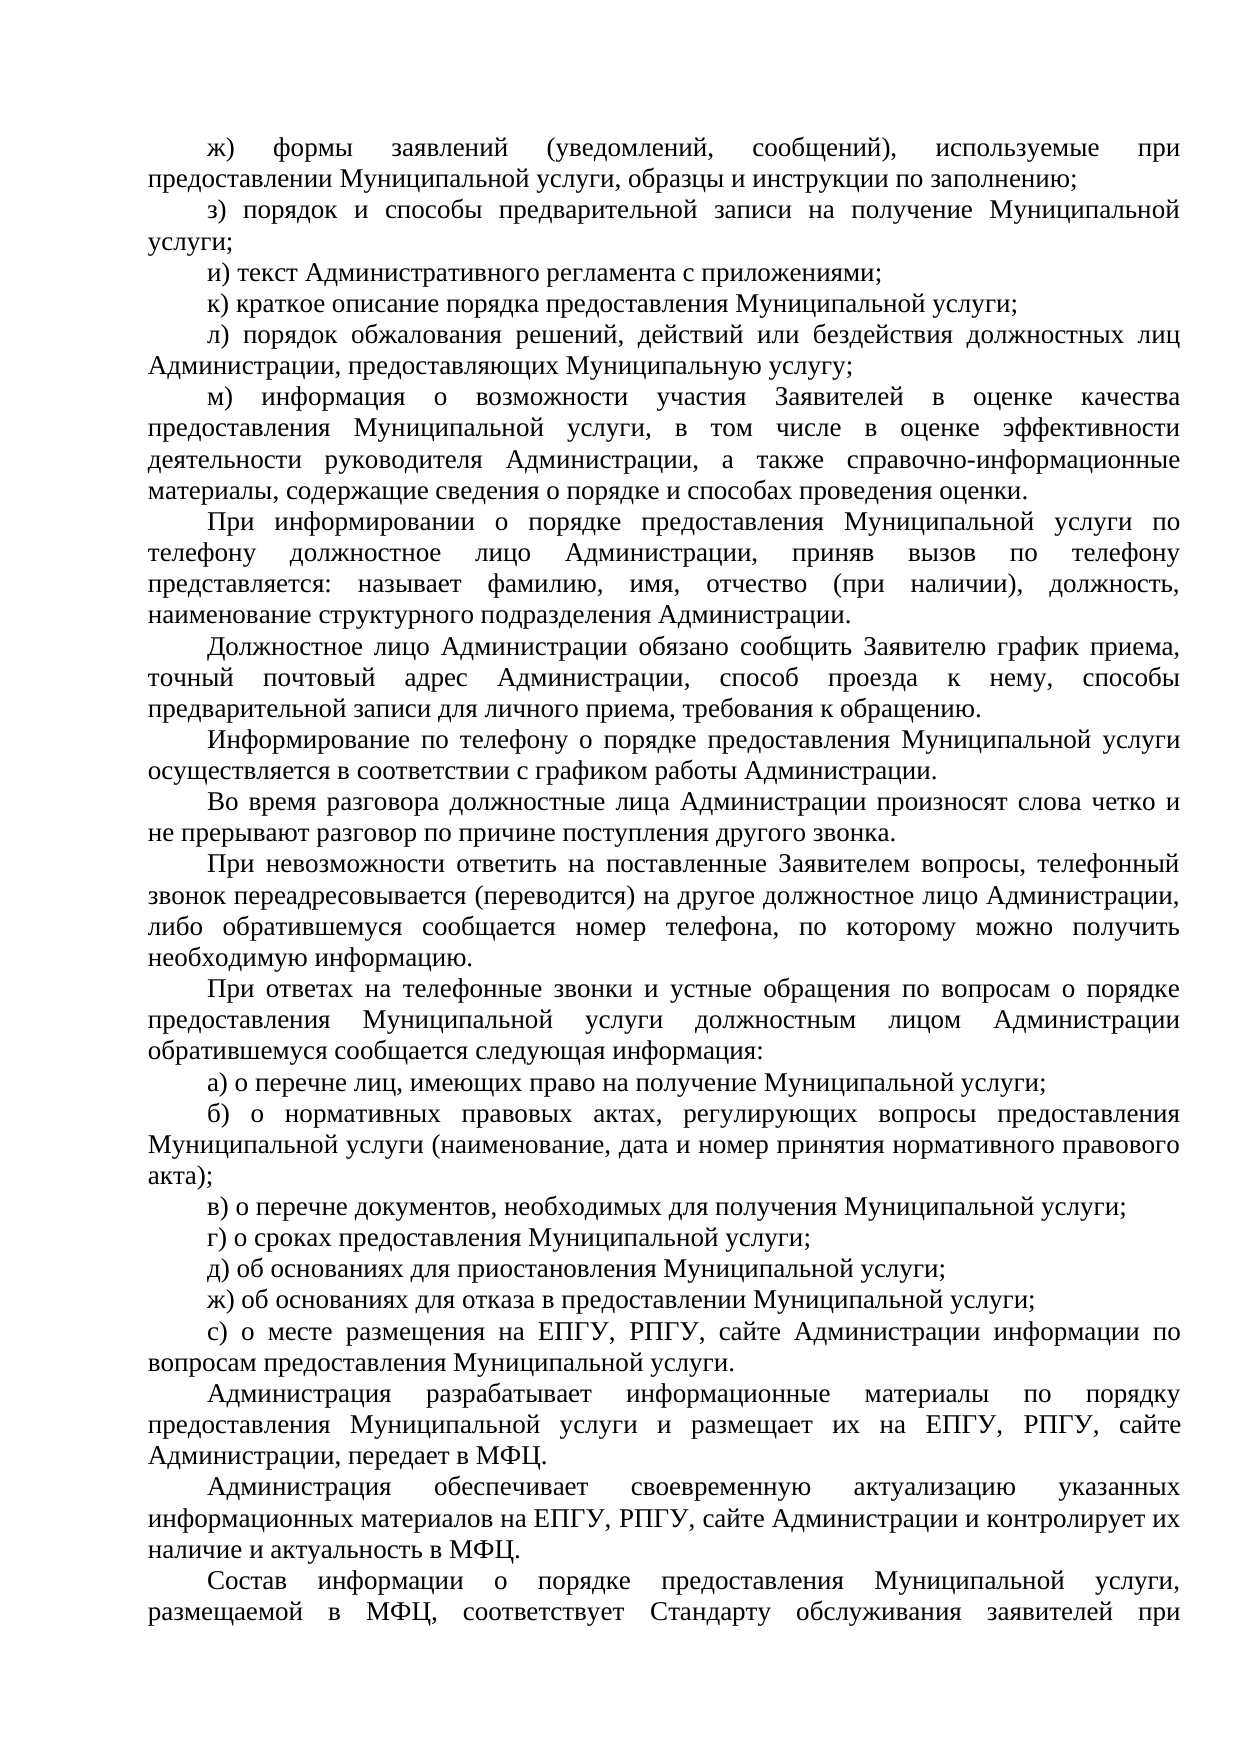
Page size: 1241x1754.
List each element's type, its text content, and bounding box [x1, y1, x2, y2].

text д) об основаниях для приостановления Муниципальной услуги; [148, 1252, 1181, 1284]
text б) о нормативных правовых актах, регулирующих вопросы предоставления Муниципальной услуги (наименование, дата и номер принятия нормативного правового акта); [148, 1097, 1181, 1190]
text з) порядок и способы предварительной записи на получение Муниципальной услуги; [148, 193, 1181, 256]
text с) о месте размещения на ЕПГУ, РПГУ, сайте Администрации информации по вопросам предоставления Муниципальной услуги. [148, 1315, 1181, 1377]
text При ответах на телефонные звонки и устные обращения по вопросам о порядке предоставления Муниципальной услуги должностным лицом Администрации обратившемуся сообщается следующая информация: [148, 972, 1181, 1066]
text а) о перечне лиц, имеющих право на получение Муниципальной услуги; [148, 1066, 1181, 1097]
text Во время разговора должностные лица Администрации произносят слова четко и не прерывают разговор по причине поступления другого звонка. [148, 785, 1181, 848]
text ж) формы заявлений (уведомлений, сообщений), используемые при предоставлении Муниципальной услуги, образцы и инструкции по заполнению; [148, 131, 1181, 193]
text м) информация о возможности участия Заявителей в оценке качества предоставления Муниципальной услуги, в том числе в оценке эффективности деятельности руководителя Администрации, а также справочно-информационные материалы, содержащие сведения о порядке и способах проведения оценки. [148, 380, 1181, 505]
text к) краткое описание порядка предоставления Муниципальной услуги; [148, 287, 1181, 318]
text Администрация разрабатывает информационные материалы по порядку предоставления Муниципальной услуги и размещает их на ЕПГУ, РПГУ, сайте Администрации, передает в МФЦ. [148, 1377, 1181, 1471]
text Информирование по телефону о порядке предоставления Муниципальной услуги осуществляется в соответствии с графиком работы Администрации. [148, 723, 1181, 785]
text При невозможности ответить на поставленные Заявителем вопросы, телефонный звонок переадресовывается (переводится) на другое должностное лицо Администрации, либо обратившемуся сообщается номер телефона, по которому можно получить необходимую информацию. [148, 848, 1181, 972]
text Администрация обеспечивает своевременную актуализацию указанных информационных материалов на ЕПГУ, РПГУ, сайте Администрации и контролирует их наличие и актуальность в МФЦ. [148, 1471, 1181, 1564]
text При информировании о порядке предоставления Муниципальной услуги по телефону должностное лицо Администрации, приняв вызов по телефону представляется: называет фамилию, имя, отчество (при наличии), должность, наименование структурного подразделения Администрации. [148, 505, 1181, 629]
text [148, 1564, 1181, 1626]
text г) о сроках предоставления Муниципальной услуги; [148, 1221, 1181, 1252]
text Должностное лицо Администрации обязано сообщить Заявителю график приема, точный почтовый адрес Администрации, способ проезда к нему, способы предварительной записи для личного приема, требования к обращению. [148, 629, 1181, 723]
text ж) об основаниях для отказа в предоставлении Муниципальной услуги; [148, 1284, 1181, 1315]
text и) текст Административного регламента с приложениями; [148, 256, 1181, 287]
text л) порядок обжалования решений, действий или бездействия должностных лиц Администрации, предоставляющих Муниципальную услугу; [148, 318, 1181, 380]
text в) о перечне документов, необходимых для получения Муниципальной услуги; [148, 1190, 1181, 1221]
